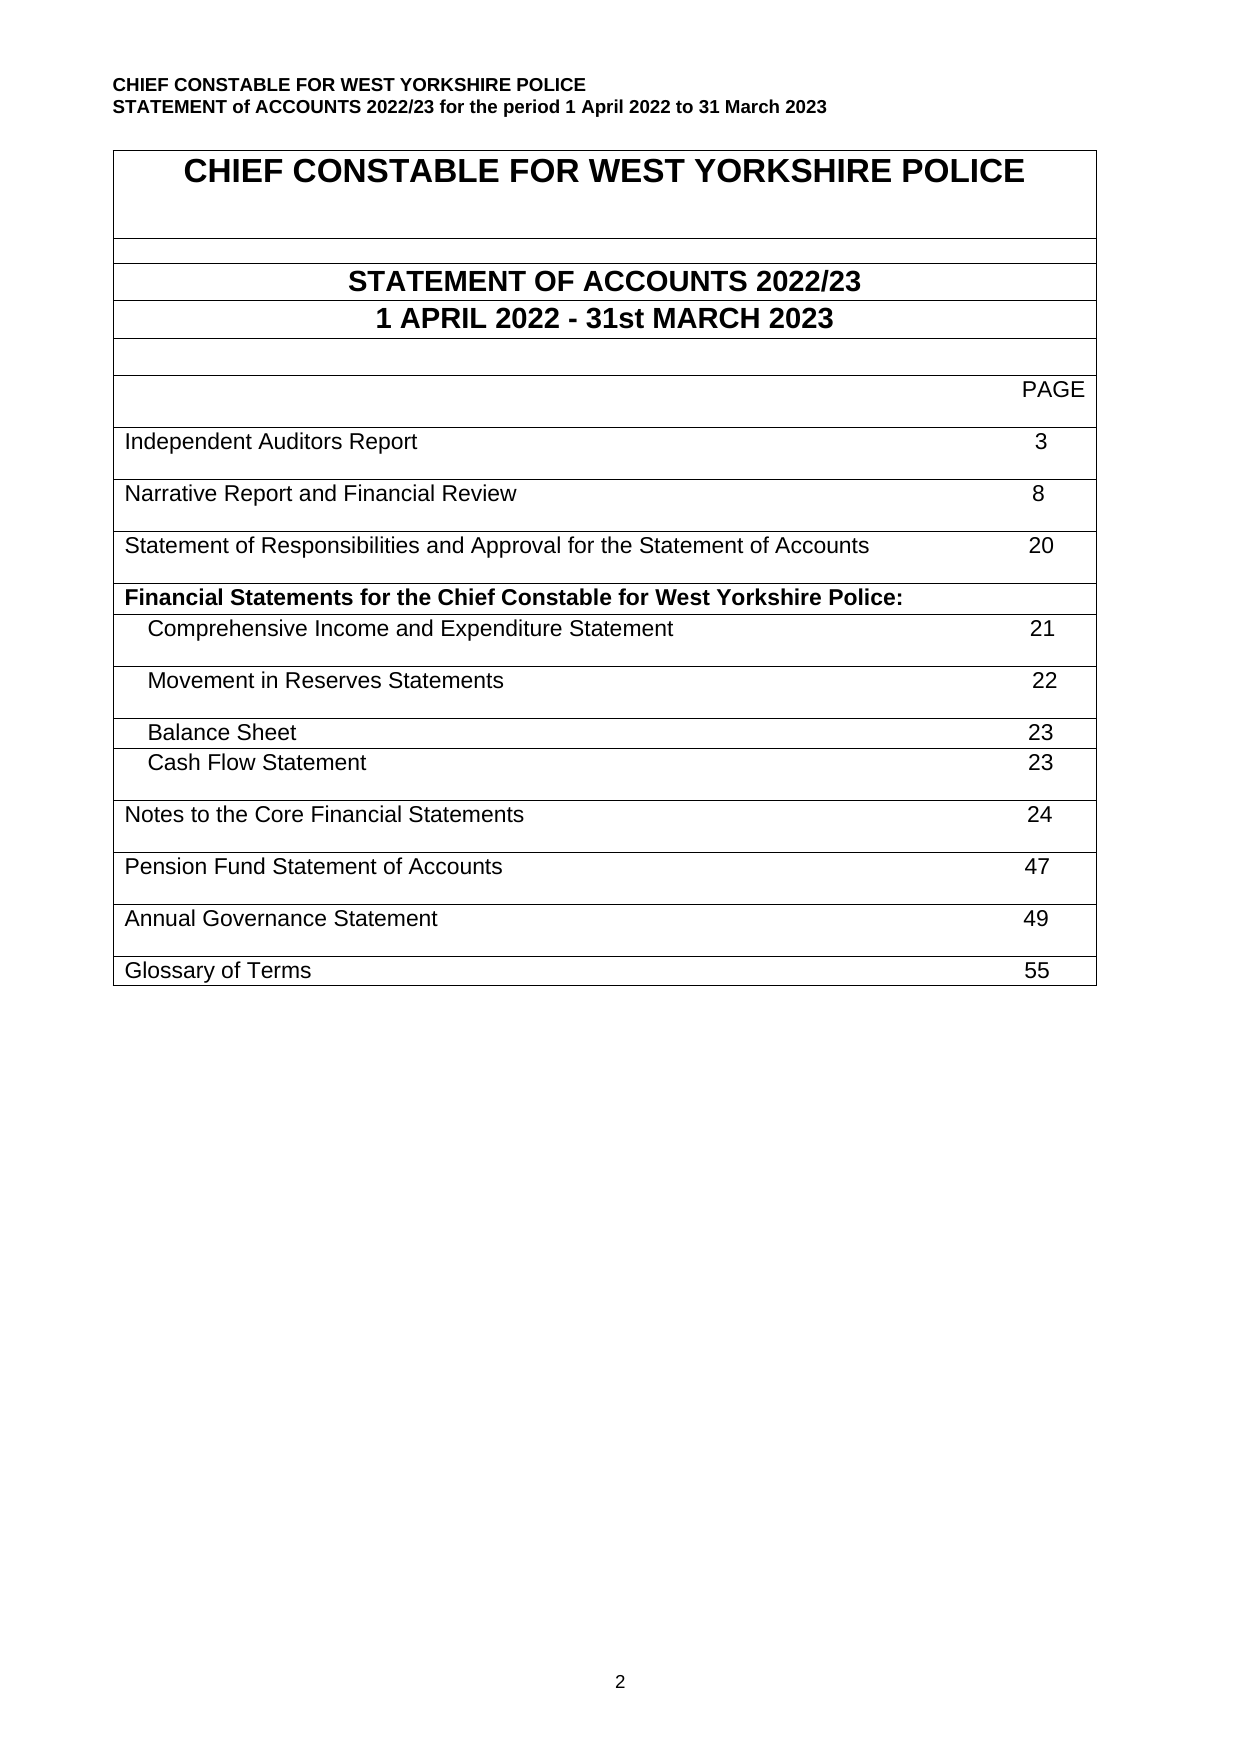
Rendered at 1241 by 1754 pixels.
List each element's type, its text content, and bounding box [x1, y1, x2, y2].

table_cell Balance Sheet 23 [114, 719, 1096, 748]
table_cell Comprehensive Income and Expenditure Statement 21 [114, 615, 1096, 666]
table_cell Pension Fund Statement of Accounts 47 [114, 853, 1096, 904]
table_header CHIEF CONSTABLE FOR WEST YORKSHIRE POLICE [114, 151, 1096, 237]
table_cell Movement in Reserves Statements 22 [114, 667, 1096, 718]
table_cell 1 APRIL 2022 - 31st MARCH 2023 [114, 301, 1096, 337]
table_cell Cash Flow Statement 23 [114, 749, 1096, 800]
table_cell Financial Statements for the Chief Constable for West Yorkshire Police: [114, 584, 1096, 614]
table_cell Independent Auditors Report 3 [114, 428, 1096, 479]
table_cell [114, 339, 1096, 375]
table_cell Statement of Responsibilities and Approval for the Statement of Accounts 20 [114, 532, 1096, 583]
table_cell STATEMENT OF ACCOUNTS 2022/23 [114, 264, 1096, 300]
table_cell Notes to the Core Financial Statements 24 [114, 801, 1096, 852]
table_cell Glossary of Terms 55 [114, 957, 1096, 985]
table_cell PAGE [114, 376, 1096, 427]
table_cell Annual Governance Statement 49 [114, 905, 1096, 956]
table_cell Narrative Report and Financial Review 8 [114, 480, 1096, 531]
table_cell [114, 239, 1096, 262]
